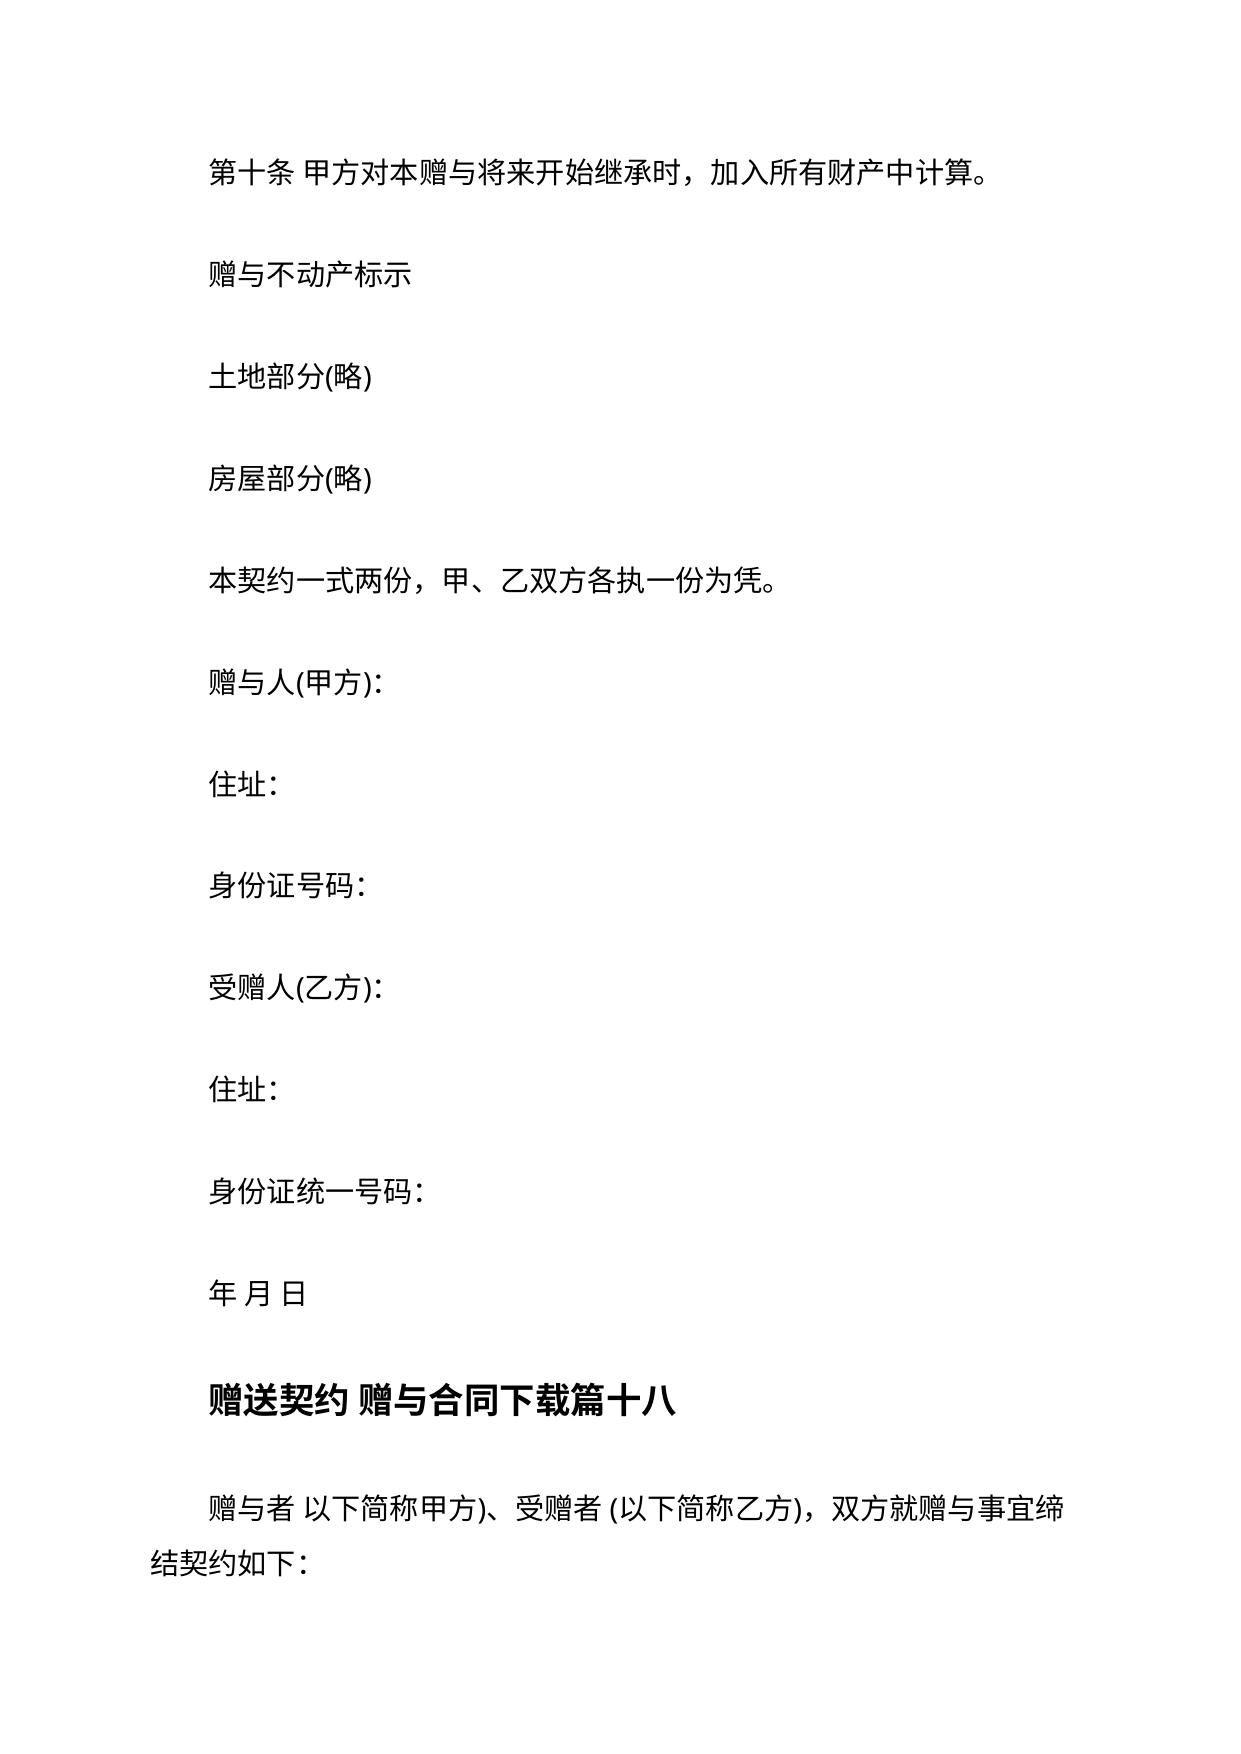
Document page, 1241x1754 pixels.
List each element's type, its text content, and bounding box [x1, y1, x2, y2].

text 土地部分(略) [150, 353, 1090, 396]
text 身份证统一号码： [150, 1168, 1090, 1211]
text 赠与不动产标示 [150, 252, 1090, 294]
text 身份证号码： [150, 863, 1090, 905]
text 受赠人(乙方)： [150, 965, 1090, 1007]
text 赠送契约 赠与合同下载篇十八 [150, 1372, 1090, 1423]
text 赠与者 以下简称甲方)、受赠者 (以下简称乙方)，双方就赠与事宜缔结契约如下： [150, 1486, 1090, 1583]
text 房屋部分(略) [150, 456, 1090, 498]
text 赠与人(甲方)： [150, 659, 1090, 702]
text 住址： [150, 1067, 1090, 1109]
text 住址： [150, 761, 1090, 803]
text 本契约一式两份，甲、乙双方各执一份为凭。 [150, 557, 1090, 600]
text 第十条 甲方对本赠与将来开始继承时，加入所有财产中计算。 [150, 150, 1090, 192]
text 年 月 日 [150, 1270, 1090, 1313]
